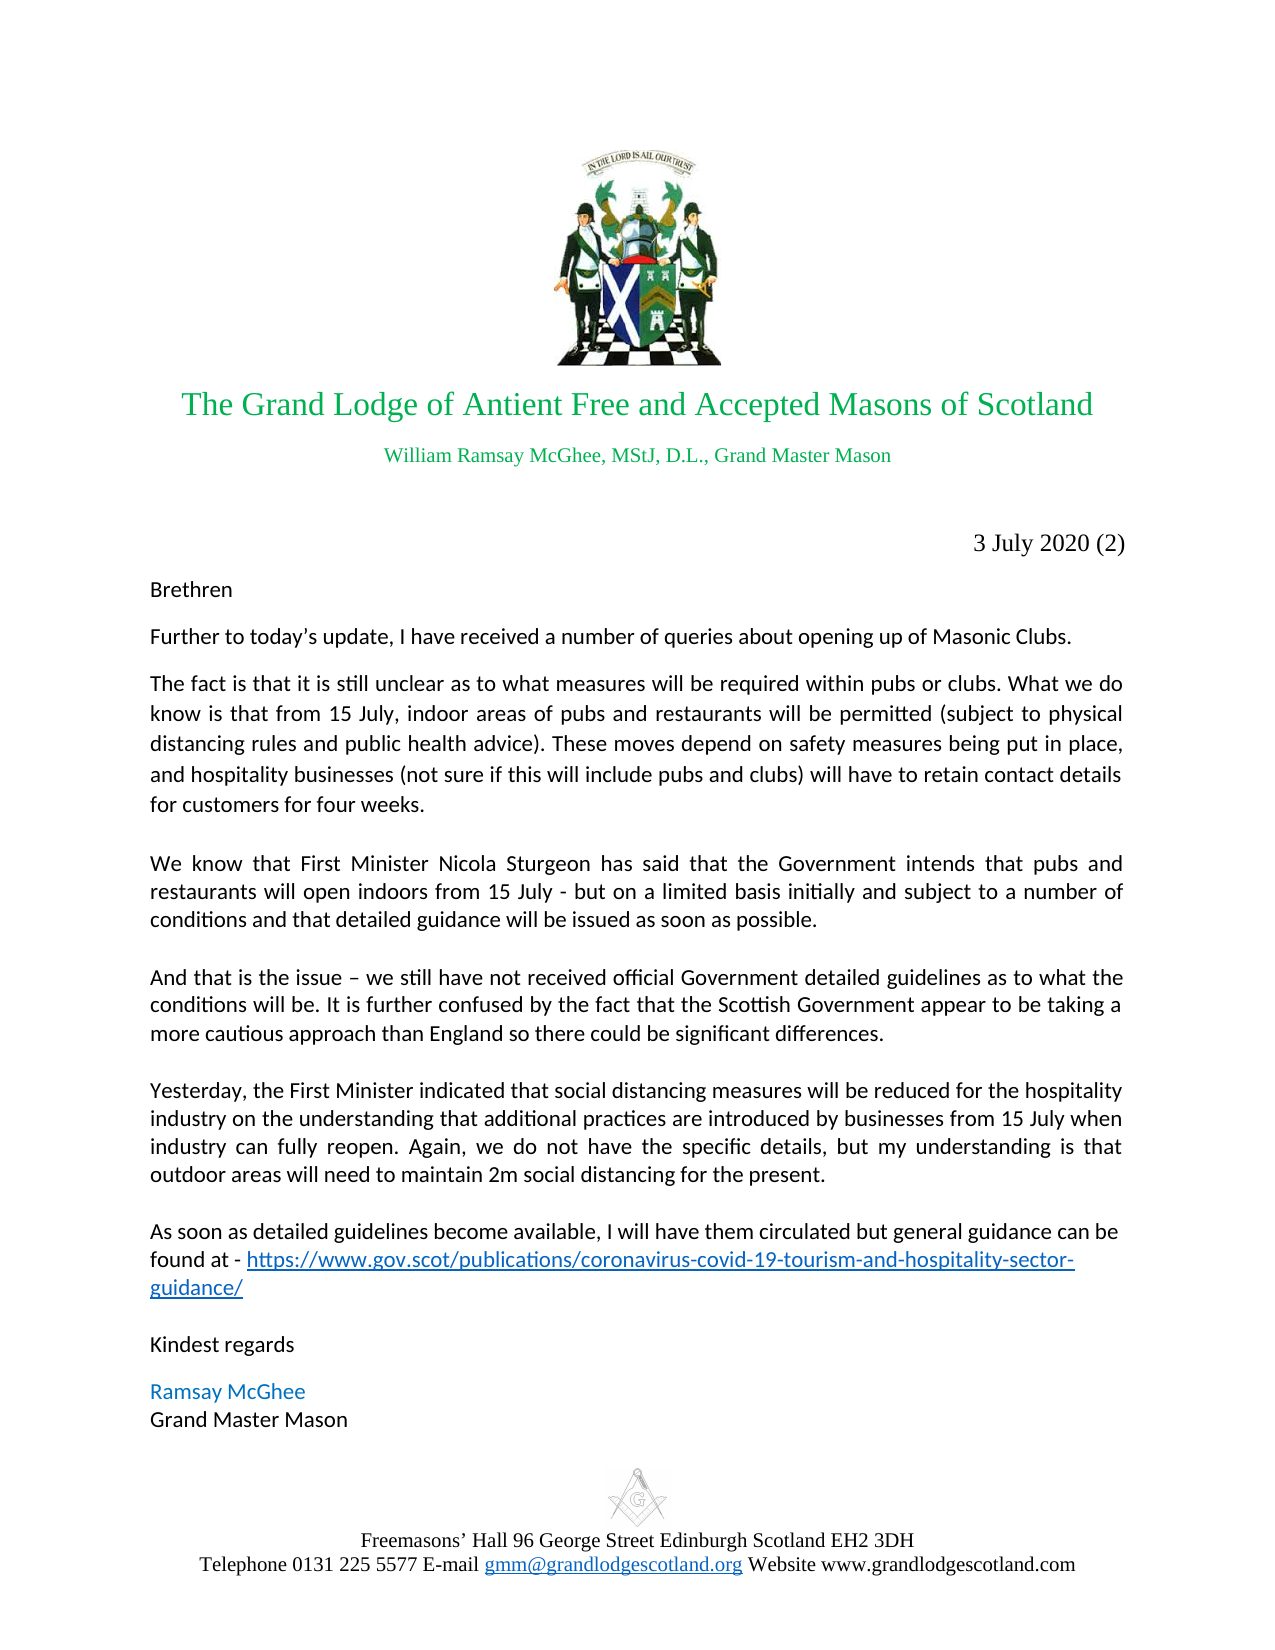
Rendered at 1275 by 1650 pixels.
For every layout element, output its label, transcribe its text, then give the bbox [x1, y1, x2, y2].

text And that is the issue – we still have not received official Government detailed guidelines as to what the conditions will be. It is further confused by the fact that the Scottish Government appear to be taking a more cautious approach than England so there could be significant differences. [150, 963, 1125, 1047]
text The fact is that it is still unclear as to what measures will be required within pubs or clubs. What we do know is that from 15 July, indoor areas of pubs and restaurants will be permitted (subject to physical distancing rules and public health advice). These moves depend on safety measures being put in place, and hospitality businesses (not sure if this will include pubs and clubs) will have to retain contact details for customers for four weeks. [150, 669, 1125, 818]
text As soon as detailed guidelines become available, I will have them circulated but general guidance can be found at - https://www.gov.scot/publications/coronavirus-covid-19-tourism-and-hospitality-sector-guidance/ [150, 1217, 1125, 1301]
text Kindest regards [150, 1330, 1125, 1358]
text The Grand Lodge of Antient Free and Accepted Masons of Scotland [150, 384, 1125, 423]
text William Ramsay McGhee, MStJ, D.L., Grand Master Mason [150, 442, 1125, 467]
text We know that First Minister Nicola Sturgeon has said that the Government intends that pubs and restaurants will open indoors from 15 July - but on a limited basis initially and subject to a number of conditions and that detailed guidance will be issued as soon as possible. [150, 849, 1125, 933]
picture [553, 150, 722, 366]
text Further to today’s update, I have received a number of queries about opening up of Masonic Clubs. [150, 622, 1125, 650]
text 3 July 2020 (2) [150, 528, 1125, 556]
picture [603, 1467, 672, 1529]
text Grand Master Mason [150, 1405, 1125, 1433]
text Ramsay McGhee [150, 1377, 1125, 1405]
text Yesterday, the First Minister indicated that social distancing measures will be reduced for the hospitality industry on the understanding that additional practices are introduced by businesses from 15 July when industry can fully reopen. Again, we do not have the specific details, but my understanding is that outdoor areas will need to maintain 2m social distancing for the present. [150, 1076, 1125, 1188]
text Brethren [150, 575, 1125, 603]
